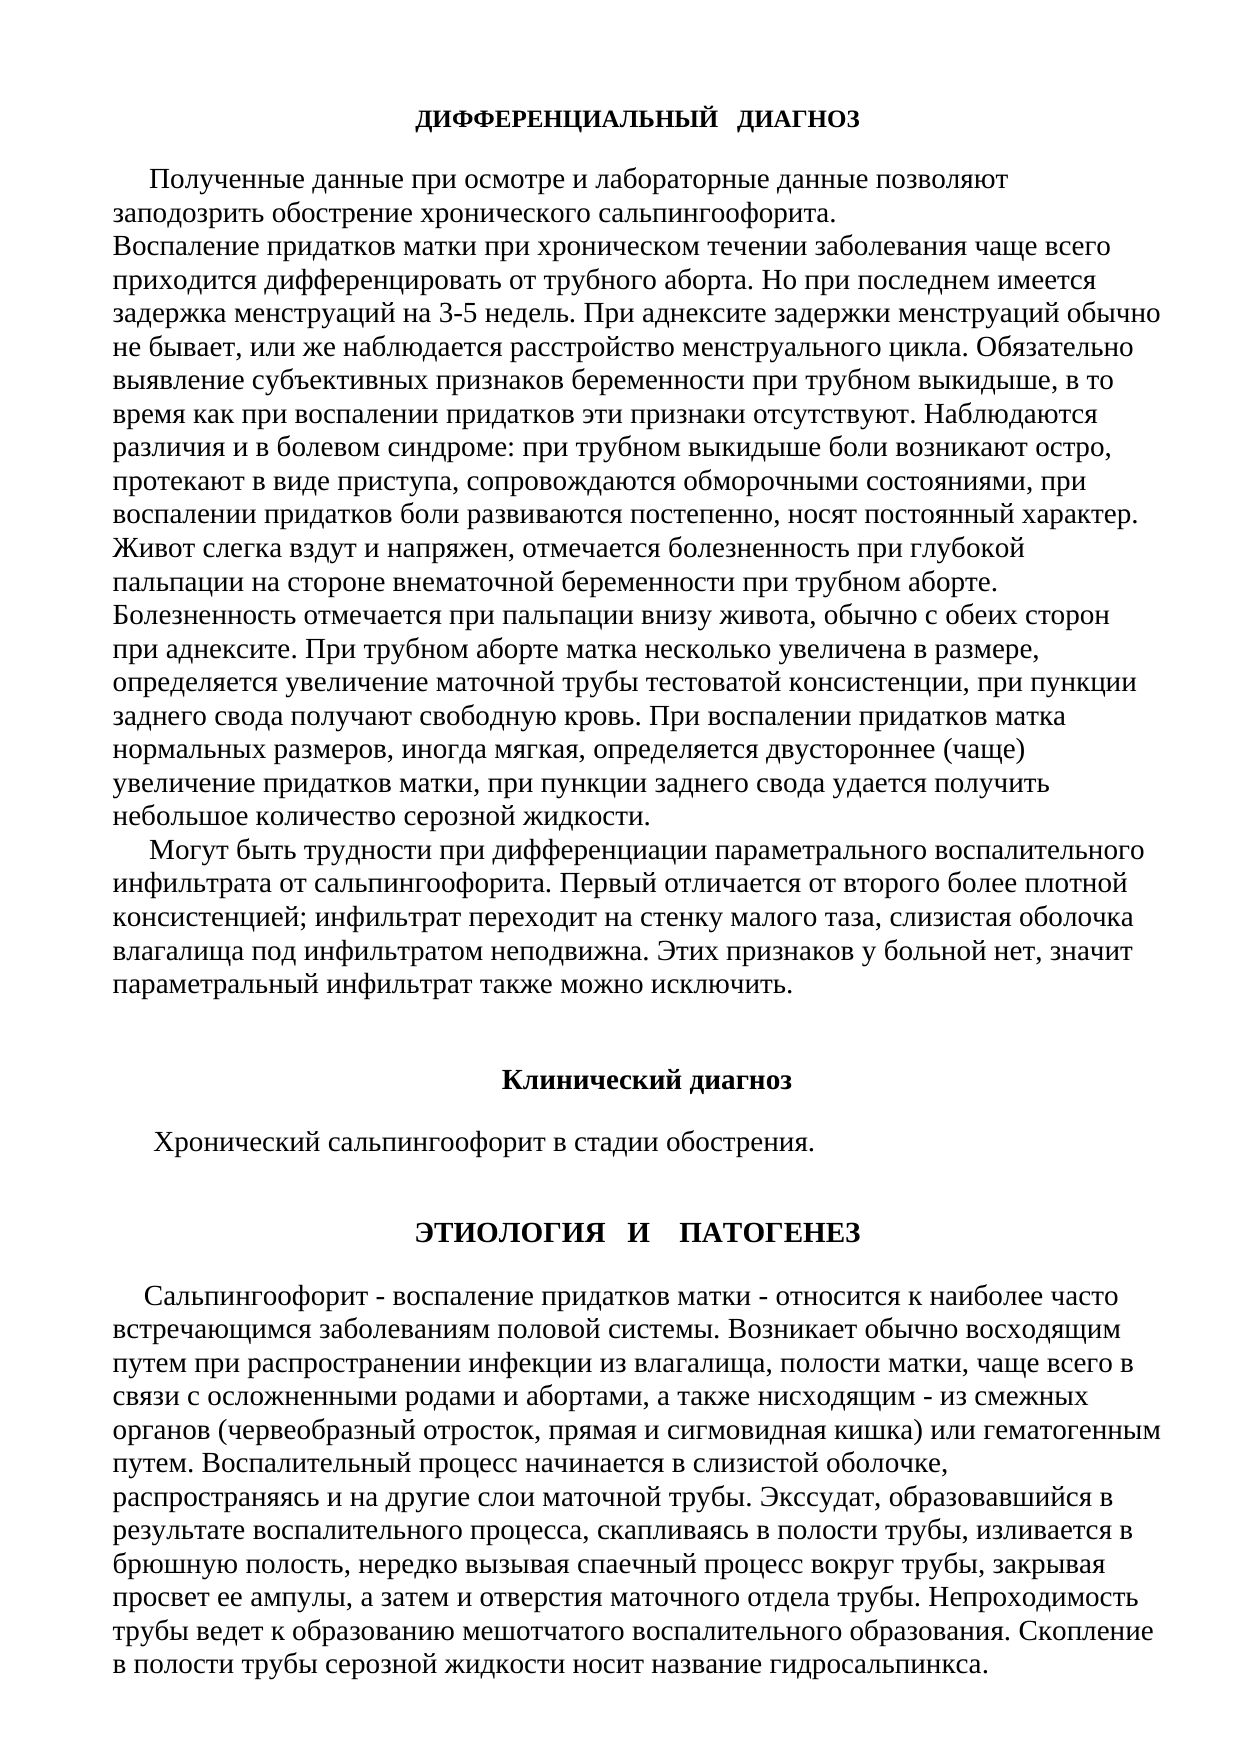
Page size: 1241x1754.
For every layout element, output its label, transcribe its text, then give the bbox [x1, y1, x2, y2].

text Полученные данные при осмотре и лабораторные данные позволяют заподозрить обострение хронического сальпингоофорита. [112, 161, 1162, 228]
subtitle ДИФФЕРЕНЦИАЛЬНЫЙ ДИАГНОЗ [112, 104, 1162, 132]
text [112, 1278, 1162, 1680]
subtitle Клинический диагноз [112, 1062, 1162, 1096]
text Хронический сальпингоофорит в стадии обострения. [112, 1124, 1162, 1158]
text Могут быть трудности при дифференциации параметрального воспалительного инфильтрата от сальпингоофорита. Первый отличается от второго более плотной консистенцией; инфильтрат переходит на стенку малого таза, слизистая оболочка влагалища под инфильтратом неподвижна. Этих признаков у больной нет, значит параметральный инфильтрат также можно исключить. [112, 832, 1162, 1000]
text Воспаление придатков матки при хроническом течении заболевания чаще всего приходится дифференцировать от трубного аборта. Но при последнем имеется задержка менструаций на 3-5 недель. При аднексите задержки менструаций обычно не бывает, или же наблюдается расстройство менструального цикла. Обязательно выявление субъективных признаков беременности при трубном выкидыше, в то время как при воспалении придатков эти признаки отсутствуют. Наблюдаются различия и в болевом синдроме: при трубном выкидыше боли возникают остро, протекают в виде приступа, сопровождаются обморочными состояниями, при воспалении придатков боли развиваются постепенно, носят постоянный характер. Живот слегка вздут и напряжен, отмечается болезненность при глубокой пальпации на стороне внематочной беременности при трубном аборте. Болезненность отмечается при пальпации внизу живота, обычно с обеих сторон при аднексите. При трубном аборте матка несколько увеличена в размере, определяется увеличение маточной трубы тестоватой консистенции, при пункции заднего свода получают свободную кровь. При воспалении придатков матка нормальных размеров, иногда мягкая, определяется двустороннее (чаще) увеличение придатков матки, при пункции заднего свода удается получить небольшое количество серозной жидкости. [112, 228, 1162, 832]
subtitle ЭТИОЛОГИЯ И ПАТОГЕНЕЗ [112, 1215, 1162, 1249]
